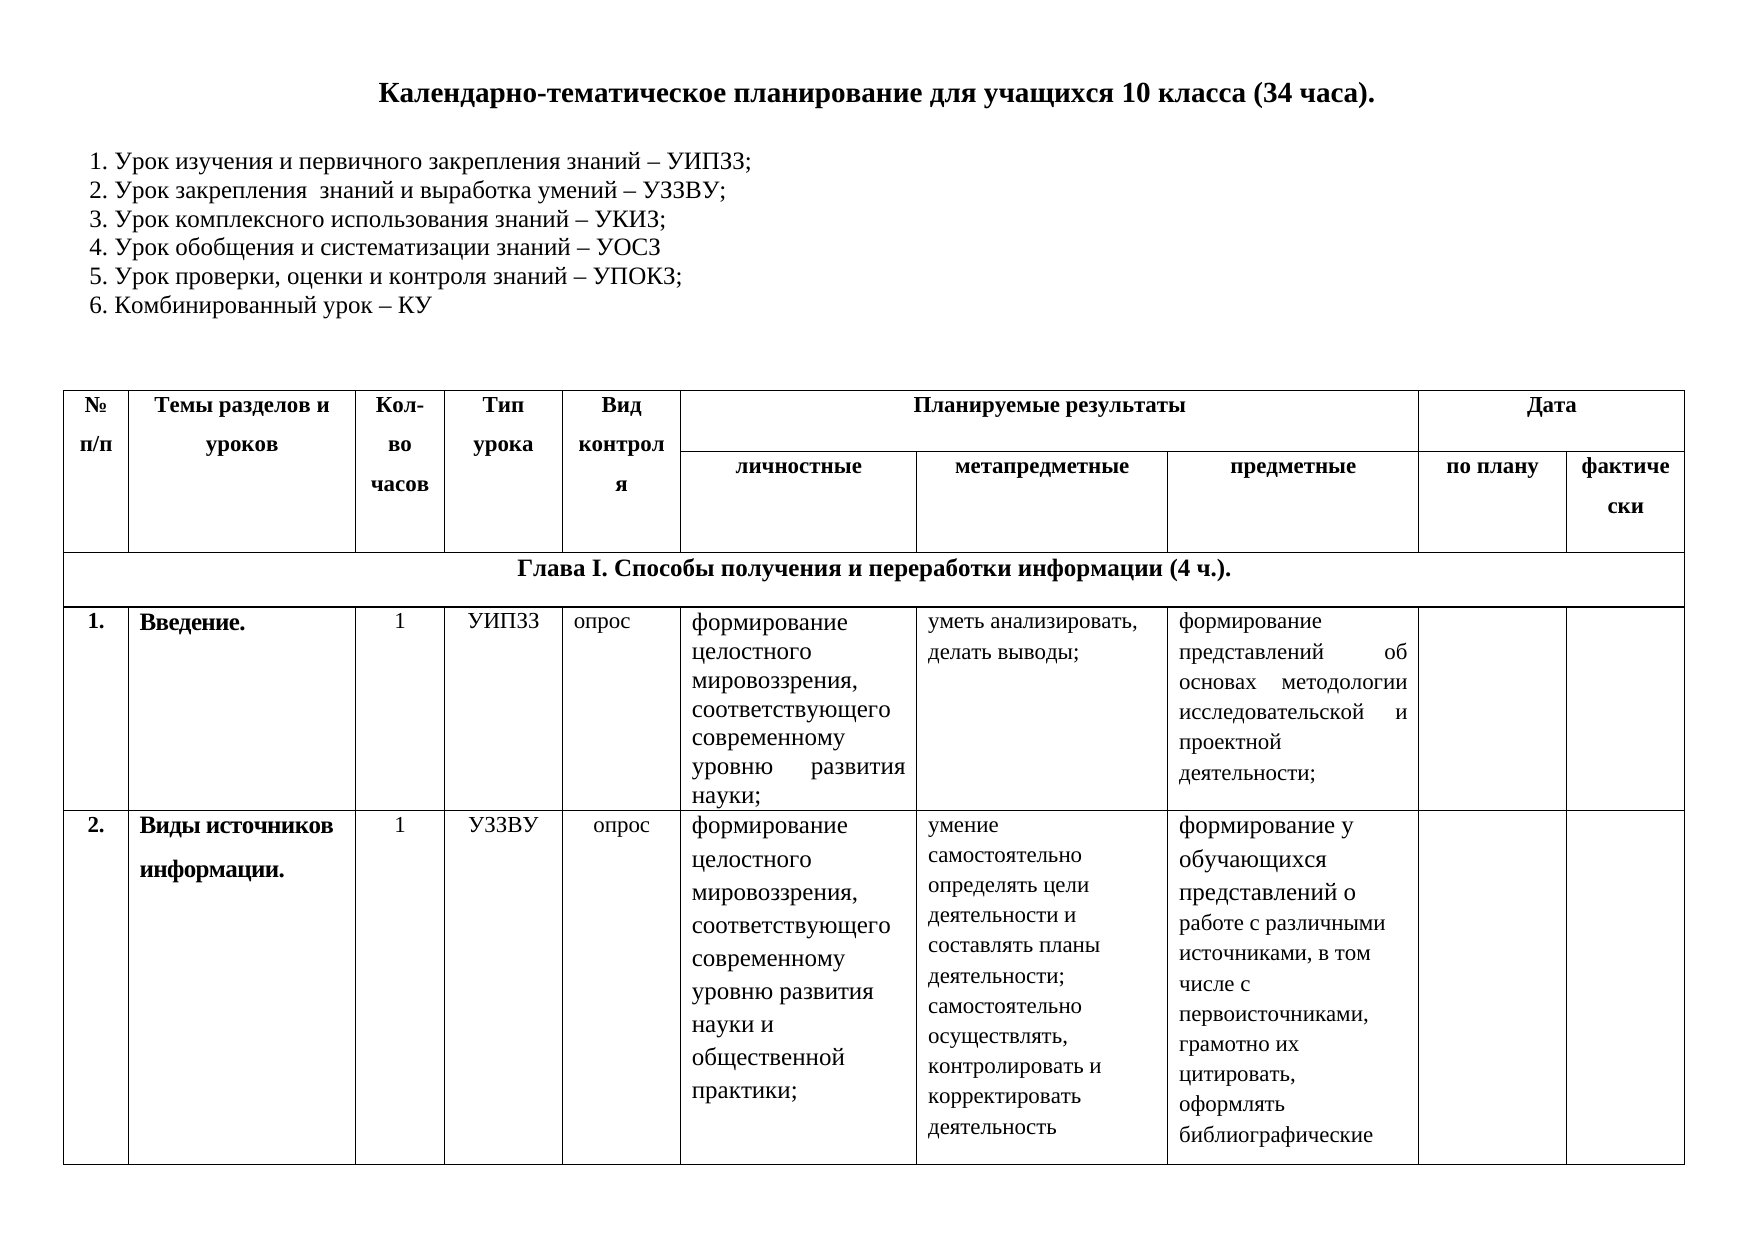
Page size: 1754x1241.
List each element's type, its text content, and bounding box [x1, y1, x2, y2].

table_cell [1419, 608, 1566, 809]
table_cell уметь анализировать, делать выводы; [917, 608, 1167, 809]
table_header Планируемые результаты [681, 391, 1418, 451]
table_cell опрос [563, 811, 680, 1164]
text 1. Урок изучения и первичного закрепления знаний – УИПЗЗ; [83, 146, 1671, 175]
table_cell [917, 811, 1167, 1164]
text Календарно-тематическое планирование для учащихся 10 класса (34 часа). [75, 75, 1679, 108]
table_header Кол-во часов [356, 391, 444, 552]
table_cell 2. [64, 811, 128, 1164]
table_cell по плану [1419, 452, 1566, 552]
table_cell формирование целостного мировоззрения, соответствующего современному уровню развития науки; [681, 608, 916, 809]
table_header Вид контроля [563, 391, 680, 552]
text 3. Урок комплексного использования знаний – УКИЗ; [83, 204, 1671, 232]
text 5. Урок проверки, оценки и контроля знаний – УПОКЗ; [83, 261, 1671, 290]
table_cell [129, 811, 355, 1164]
table_header Тип урока [445, 391, 562, 552]
table_header Дата [1419, 391, 1684, 451]
table_cell УЗЗВУ [445, 811, 562, 1164]
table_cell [681, 811, 916, 1164]
table_cell метапредметные [917, 452, 1167, 552]
table_cell УИПЗЗ [445, 608, 562, 809]
table_cell [1567, 608, 1684, 809]
table_cell 1 [356, 811, 444, 1164]
table_header Темы разделов и уроков [129, 391, 355, 552]
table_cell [1168, 811, 1418, 1164]
table_cell фактически [1567, 452, 1684, 552]
table_cell 1 [356, 608, 444, 809]
table_cell формирование представлений об основах методологии исследовательской и проектной деятельности; [1168, 608, 1418, 809]
table_cell опрос [563, 608, 680, 809]
table_header № п/п [64, 391, 128, 552]
table_cell личностные [681, 452, 916, 552]
table_cell 1. [64, 608, 128, 809]
table_cell [1567, 811, 1684, 1164]
table_cell [1419, 811, 1566, 1164]
text 6. Комбинированный урок – КУ [83, 290, 1671, 319]
text 2. Урок закрепления знаний и выработка умений – УЗЗВУ; [83, 175, 1671, 204]
text 4. Урок обобщения и систематизации знаний – УОСЗ [83, 232, 1671, 261]
table_cell Глава I. Способы получения и переработки информации (4 ч.). [64, 553, 1684, 606]
table_cell предметные [1168, 452, 1418, 552]
table_cell Введение. [129, 608, 355, 809]
